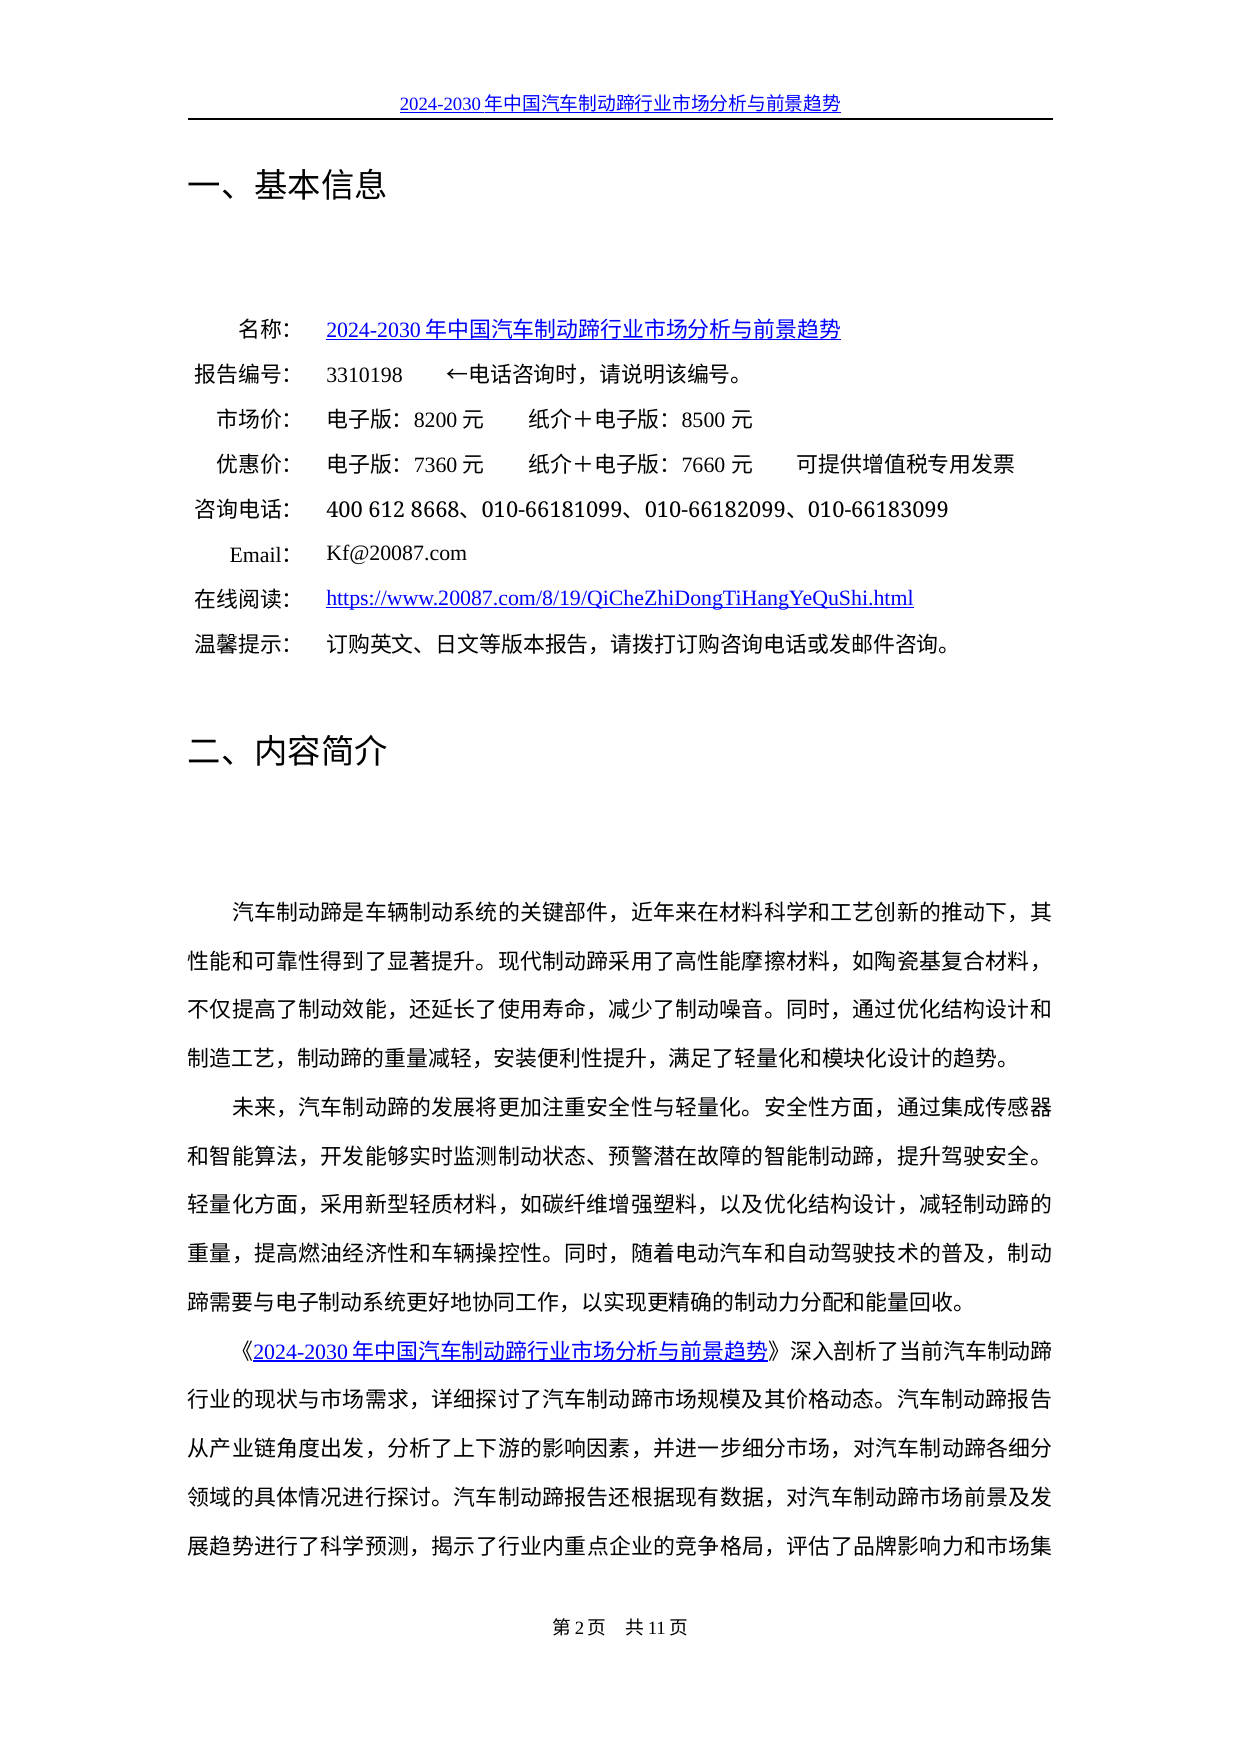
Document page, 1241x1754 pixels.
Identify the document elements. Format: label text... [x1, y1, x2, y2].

table_cell 订购英文、日文等版本报告，请拨打订购咨询电话或发邮件咨询。 [315, 627, 1073, 672]
table_cell 3310198 ←电话咨询时，请说明该编号。 [315, 357, 1073, 402]
table_cell 温馨提示： [167, 627, 315, 672]
table_cell 报告编号： [167, 357, 315, 402]
table_cell 优惠价： [167, 447, 315, 492]
table_cell Email： [167, 537, 315, 582]
table_cell [315, 582, 1073, 627]
table_cell 电子版：7360 元 纸介＋电子版：7660 元 可提供增值税专用发票 [315, 447, 1073, 492]
table_cell Kf@20087.com [315, 537, 1073, 582]
title 一、基本信息 [187, 150, 1053, 215]
table_cell 市场价： [167, 402, 315, 447]
table_header 名称： [167, 312, 315, 357]
table_cell 400 612 8668、010-66181099、010-66182099、010-66183099 [315, 492, 1073, 537]
table_header 2024-2030年中国汽车制动蹄行业市场分析与前景趋势 [315, 312, 1073, 357]
table_cell 电子版：8200 元 纸介＋电子版：8500 元 [315, 402, 1073, 447]
title 二、内容简介 [187, 717, 1053, 782]
table_cell 在线阅读： [167, 582, 315, 627]
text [187, 894, 1053, 1561]
table_cell 咨询电话： [167, 492, 315, 537]
